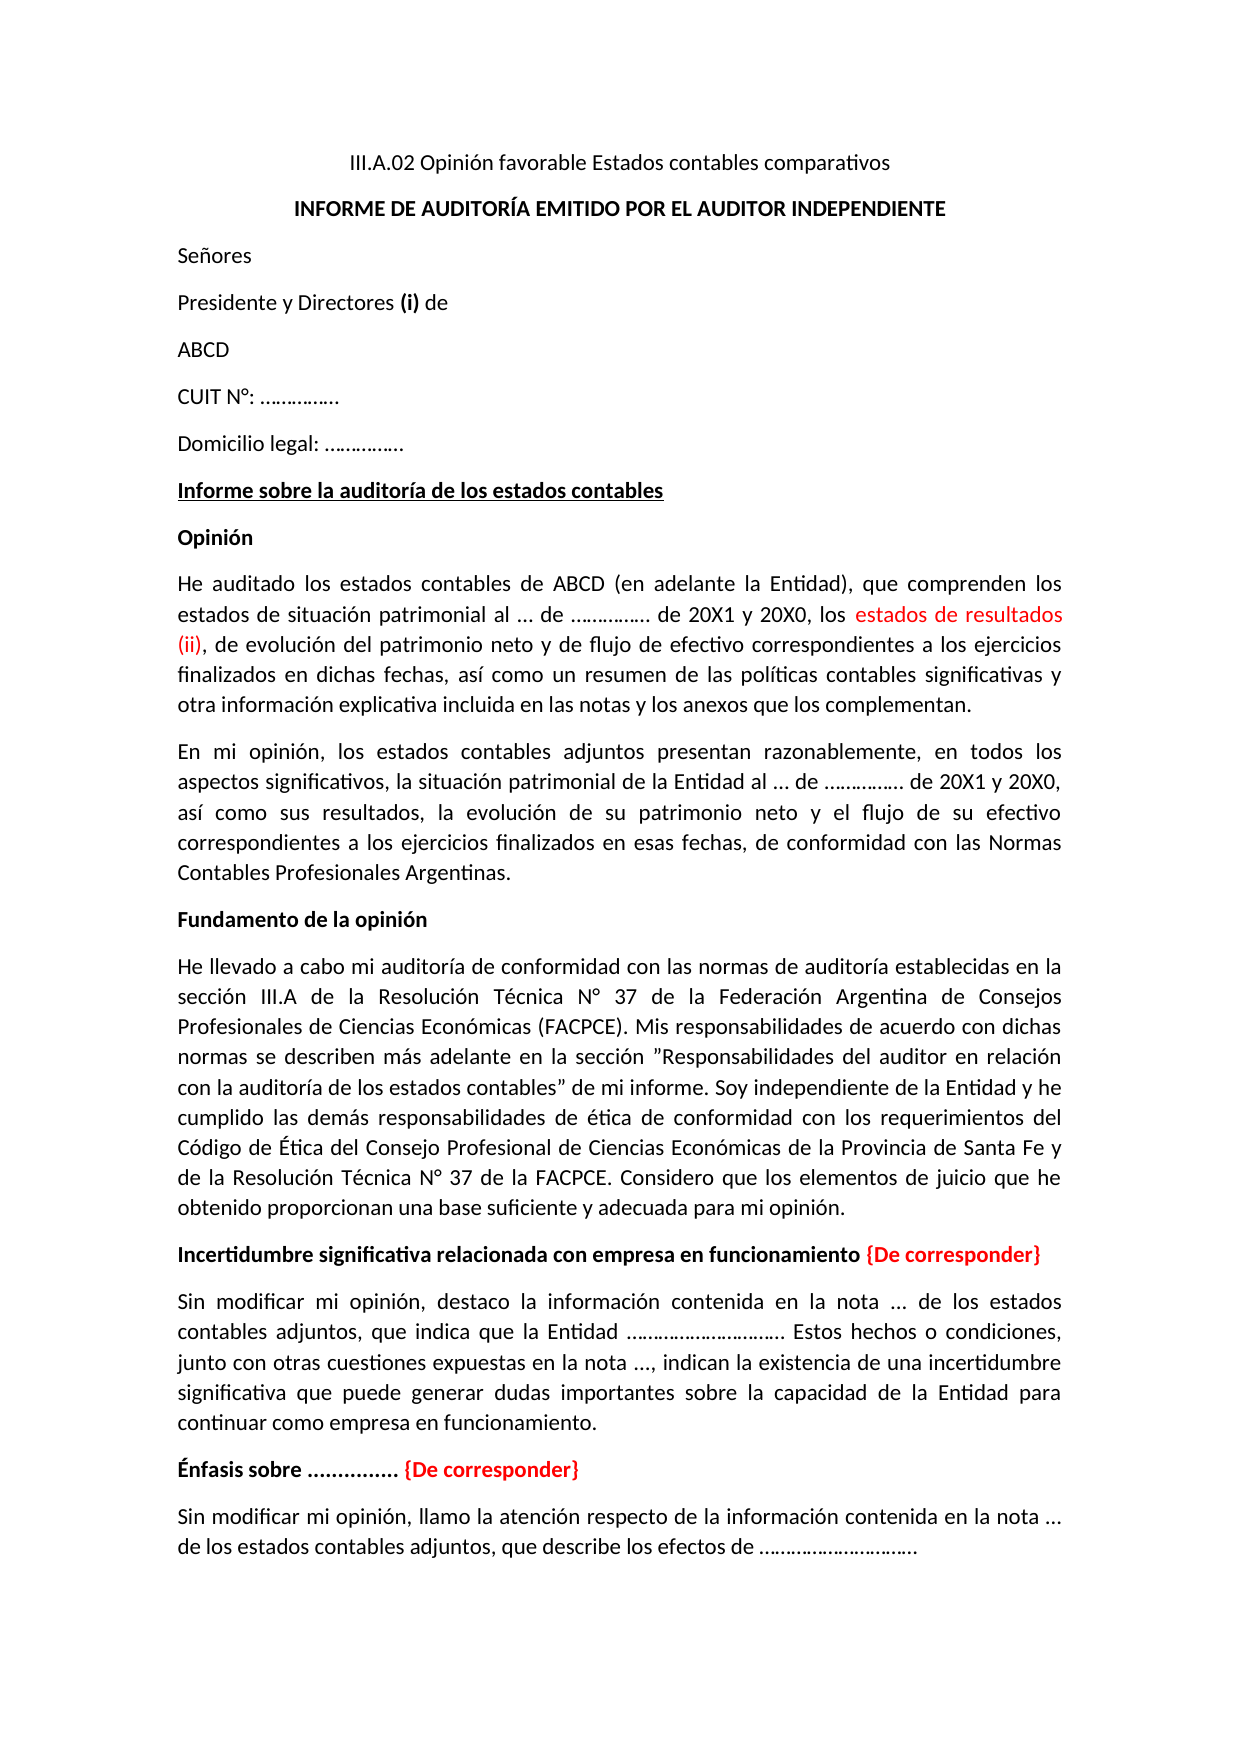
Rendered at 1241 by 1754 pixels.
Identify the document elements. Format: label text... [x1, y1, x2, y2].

text Énfasis sobre ............... {De corresponder} [177, 1455, 1063, 1483]
text Informe sobre la auditoría de los estados contables [177, 476, 1063, 504]
text INFORME DE AUDITORÍA EMITIDO POR EL AUDITOR INDEPENDIENTE [177, 194, 1063, 222]
text Opinión [177, 523, 1063, 551]
text Domicilio legal: …………… [177, 429, 1063, 457]
text He auditado los estados contables de ABCD (en adelante la Entidad), que comprenden los estados de situación patrimonial al … de …………… de 20X1 y 20X0, los estados de resultados (ii), de evolución del patrimonio neto y de flujo de efectivo correspondientes a los ejercicios finalizados en dichas fechas, así como un resumen de las políticas contables significativas y otra información explicativa incluida en las notas y los anexos que los complementan. [177, 569, 1063, 718]
text CUIT N°: …………… [177, 382, 1063, 410]
text He llevado a cabo mi auditoría de conformidad con las normas de auditoría establecidas en la sección III.A de la Resolución Técnica N° 37 de la Federación Argentina de Consejos Profesionales de Ciencias Económicas (FACPCE). Mis responsabilidades de acuerdo con dichas normas se describen más adelante en la sección ”Responsabilidades del auditor en relación con la auditoría de los estados contables” de mi informe. Soy independiente de la Entidad y he cumplido las demás responsabilidades de ética de conformidad con los requerimientos del Código de Ética del Consejo Profesional de Ciencias Económicas de la Provincia de Santa Fe y de la Resolución Técnica N° 37 de la FACPCE. Considero que los elementos de juicio que he obtenido proporcionan una base suficiente y adecuada para mi opinión. [177, 952, 1063, 1221]
text Sin modificar mi opinión, llamo la atención respecto de la información contenida en la nota … de los estados contables adjuntos, que describe los efectos de ………………………… [177, 1502, 1063, 1560]
text Señores [177, 241, 1063, 269]
text Sin modificar mi opinión, destaco la información contenida en la nota ... de los estados contables adjuntos, que indica que la Entidad ………………………… Estos hechos o condiciones, junto con otras cuestiones expuestas en la nota ..., indican la existencia de una incertidumbre significativa que puede generar dudas importantes sobre la capacidad de la Entidad para continuar como empresa en funcionamiento. [177, 1287, 1063, 1436]
text ABCD [177, 335, 1063, 363]
text Incertidumbre significativa relacionada con empresa en funcionamiento {De corresponder} [177, 1240, 1063, 1268]
text III.A.02 Opinión favorable Estados contables comparativos [177, 148, 1063, 176]
text Presidente y Directores (i) de [177, 288, 1063, 316]
text En mi opinión, los estados contables adjuntos presentan razonablemente, en todos los aspectos significativos, la situación patrimonial de la Entidad al … de …………… de 20X1 y 20X0, así como sus resultados, la evolución de su patrimonio neto y el flujo de su efectivo correspondientes a los ejercicios finalizados en esas fechas, de conformidad con las Normas Contables Profesionales Argentinas. [177, 737, 1063, 886]
text Fundamento de la opinión [177, 905, 1063, 933]
